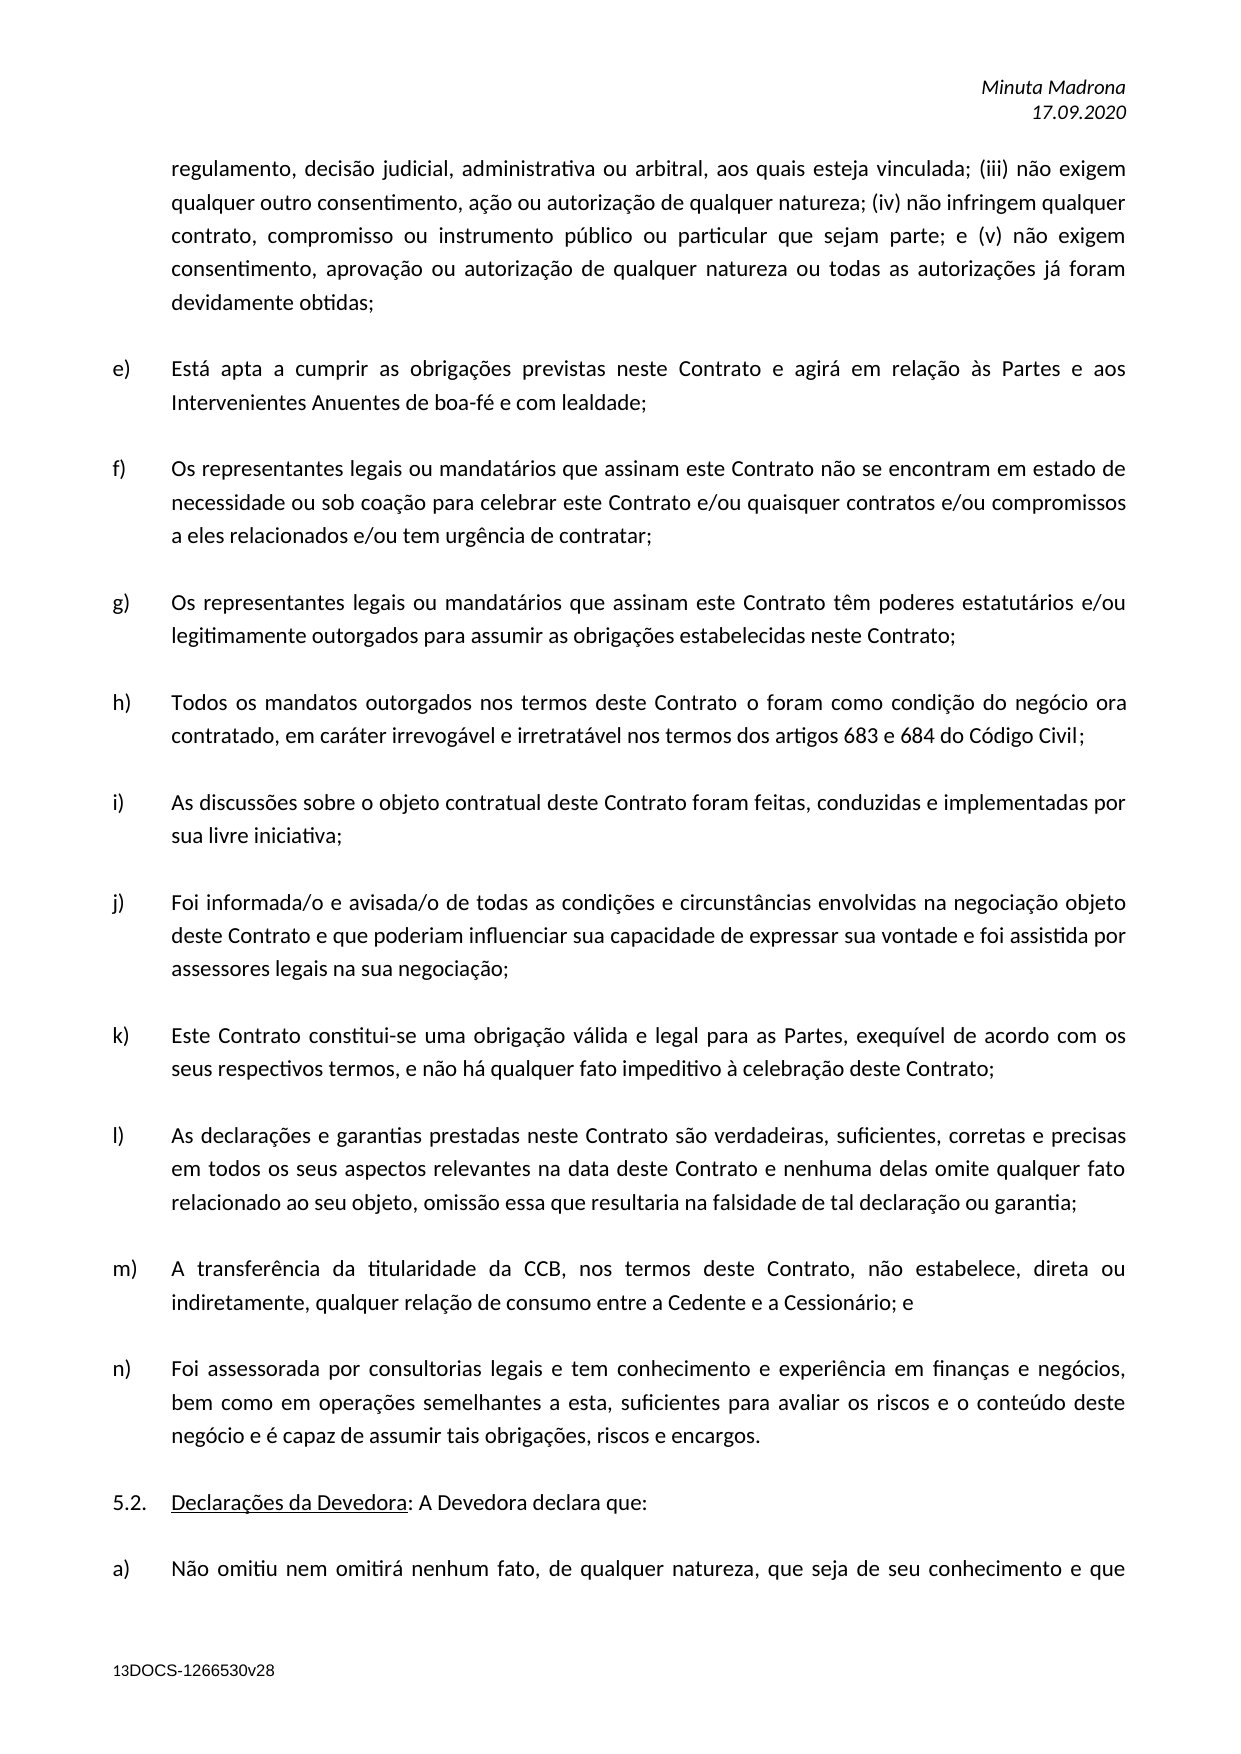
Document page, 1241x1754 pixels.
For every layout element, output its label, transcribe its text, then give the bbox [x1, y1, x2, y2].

list Está apta a cumprir as obrigações previstas neste Contrato e agirá em relação às Partes e aos Intervenientes Anuentes de boa-fé e com lealdade; [112, 350, 1128, 417]
list Este Contrato constitui-se uma obrigação válida e legal para as Partes, exequível de acordo com os seus respectivos termos, e não há qualquer fato impeditivo à celebração deste Contrato; [112, 1017, 1128, 1083]
list As discussões sobre o objeto contratual deste Contrato foram feitas, conduzidas e implementadas por sua livre iniciativa; [112, 783, 1128, 850]
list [112, 1550, 1128, 1583]
list As declarações e garantias prestadas neste Contrato são verdadeiras, suficientes, corretas e precisas em todos os seus aspectos relevantes na data deste Contrato e nenhuma delas omite qualquer fato relacionado ao seu objeto, omissão essa que resultaria na falsidade de tal declaração ou garantia; [112, 1117, 1128, 1217]
list A transferência da titularidade da CCB, nos termos deste Contrato, não estabelece, direta ou indiretamente, qualquer relação de consumo entre a Cedente e a Cessionário; e [112, 1250, 1128, 1317]
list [112, 150, 1128, 317]
list Os representantes legais ou mandatários que assinam este Contrato não se encontram em estado de necessidade ou sob coação para celebrar este Contrato e/ou quaisquer contratos e/ou compromissos a eles relacionados e/ou tem urgência de contratar; [112, 450, 1128, 550]
list Todos os mandatos outorgados nos termos deste Contrato o foram como condição do negócio ora contratado, em caráter irrevogável e irretratável nos termos dos artigos 683 e 684 do Código Civil; [112, 683, 1128, 750]
list Declarações da Devedora: A Devedora declara que: [112, 1483, 1128, 1517]
list Foi assessorada por consultorias legais e tem conhecimento e experiência em finanças e negócios, bem como em operações semelhantes a esta, suficientes para avaliar os riscos e o conteúdo deste negócio e é capaz de assumir tais obrigações, riscos e encargos. [112, 1350, 1128, 1450]
list Os representantes legais ou mandatários que assinam este Contrato têm poderes estatutários e/ou legitimamente outorgados para assumir as obrigações estabelecidas neste Contrato; [112, 583, 1128, 650]
list Foi informada/o e avisada/o de todas as condições e circunstâncias envolvidas na negociação objeto deste Contrato e que poderiam influenciar sua capacidade de expressar sua vontade e foi assistida por assessores legais na sua negociação; [112, 883, 1128, 983]
